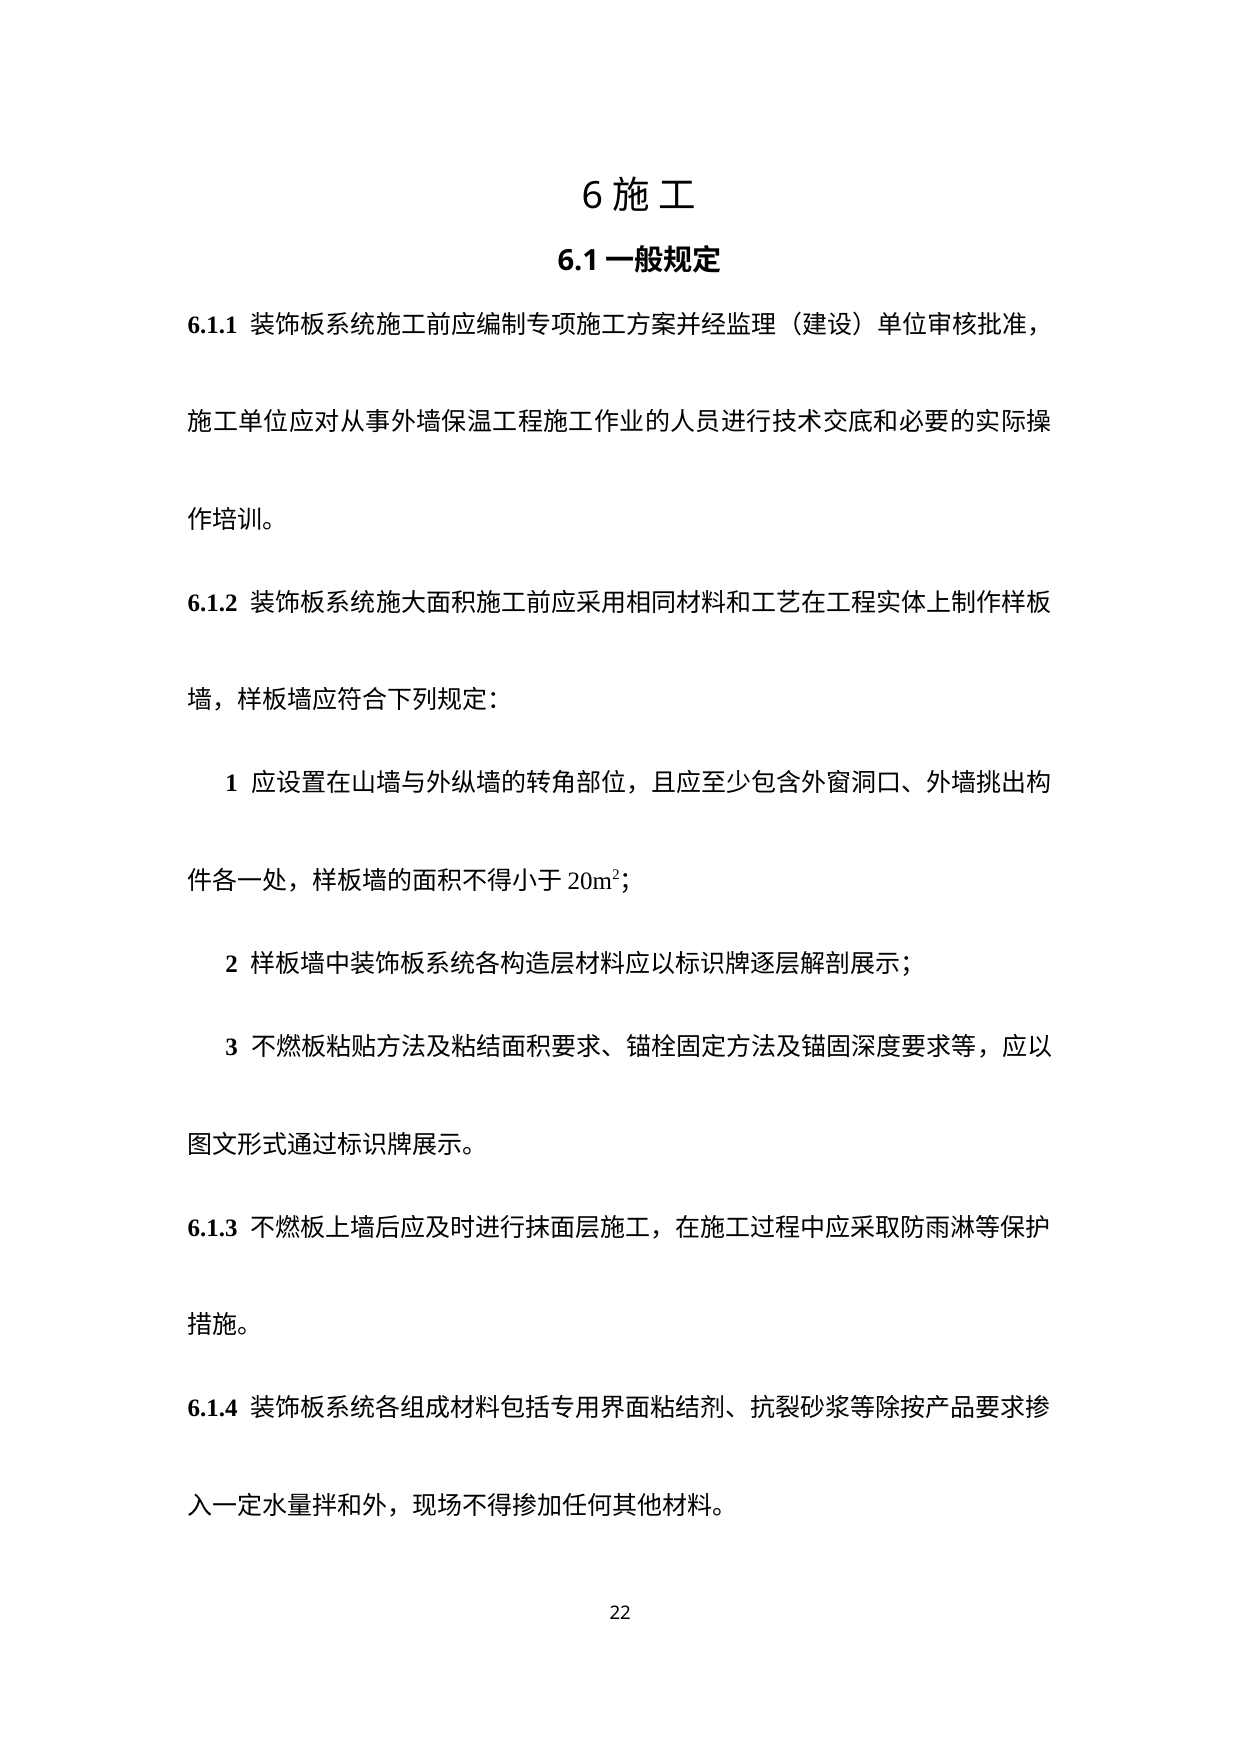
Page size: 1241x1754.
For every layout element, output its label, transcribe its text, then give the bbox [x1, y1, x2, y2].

text 6.1.4 装饰板系统各组成材料包括专用界面粘结剂、抗裂砂浆等除按产品要求掺入一定水量拌和外，现场不得掺加任何其他材料。 [187, 1373, 1053, 1536]
text 6.1.3 不燃板上墙后应及时进行抹面层施工，在施工过程中应采取防雨淋等保护措施。 [187, 1193, 1053, 1355]
text 1 应设置在山墙与外纵墙的转角部位，且应至少包含外窗洞口、外墙挑出构件各一处，样板墙的面积不得小于20m2； [187, 748, 1053, 911]
text 6.1.1 装饰板系统施工前应编制专项施工方案并经监理（建设）单位审核批准，施工单位应对从事外墙保温工程施工作业的人员进行技术交底和必要的实际操作培训。 [187, 290, 1053, 550]
text 2 样板墙中装饰板系统各构造层材料应以标识牌逐层解剖展示； [187, 929, 1053, 994]
list 6 施 工 [225, 160, 1053, 225]
text 3 不燃板粘贴方法及粘结面积要求、锚栓固定方法及锚固深度要求等，应以图文形式通过标识牌展示。 [187, 1012, 1053, 1175]
list 6.1一般规定 [226, 225, 1053, 290]
text 6.1.2 装饰板系统施大面积施工前应采用相同材料和工艺在工程实体上制作样板墙，样板墙应符合下列规定： [187, 568, 1053, 730]
